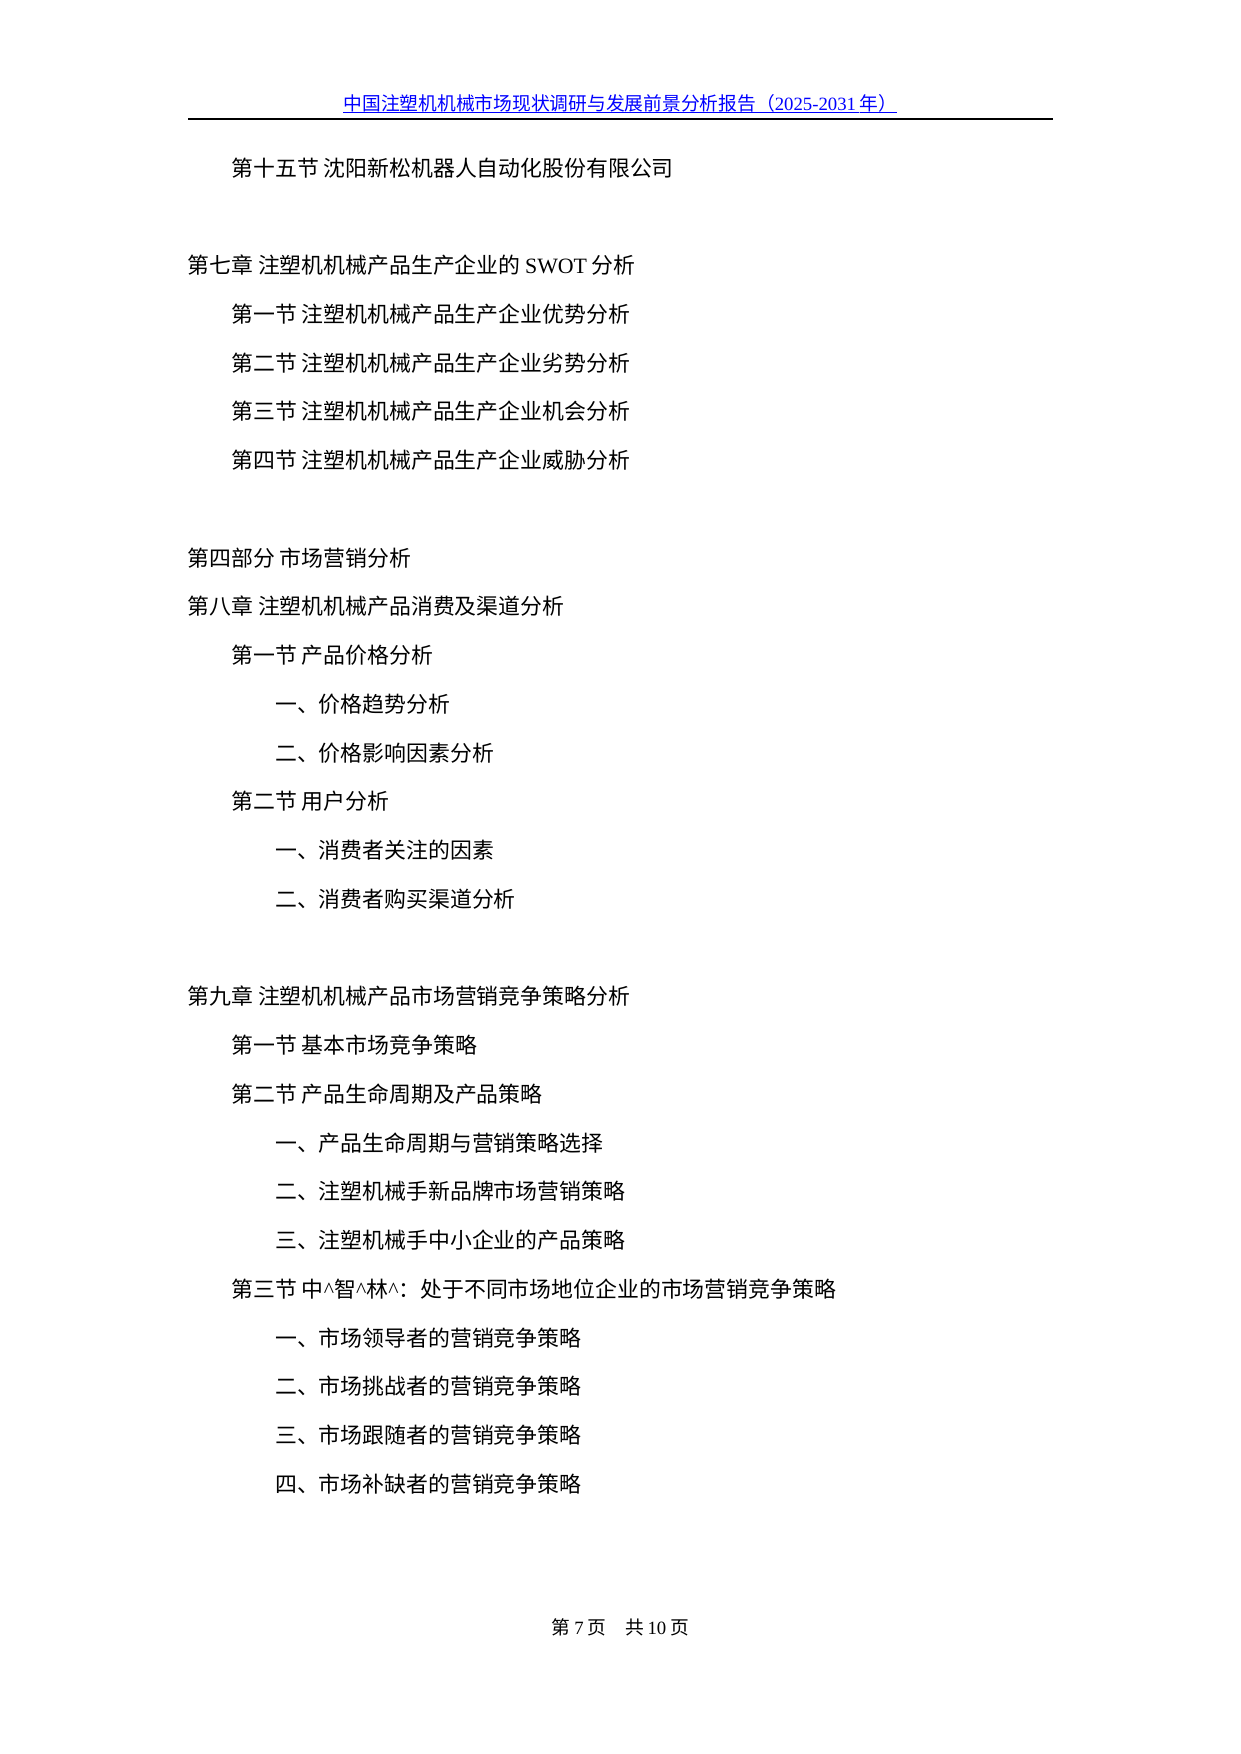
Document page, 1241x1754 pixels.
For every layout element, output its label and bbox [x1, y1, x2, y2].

text [187, 150, 1053, 1499]
